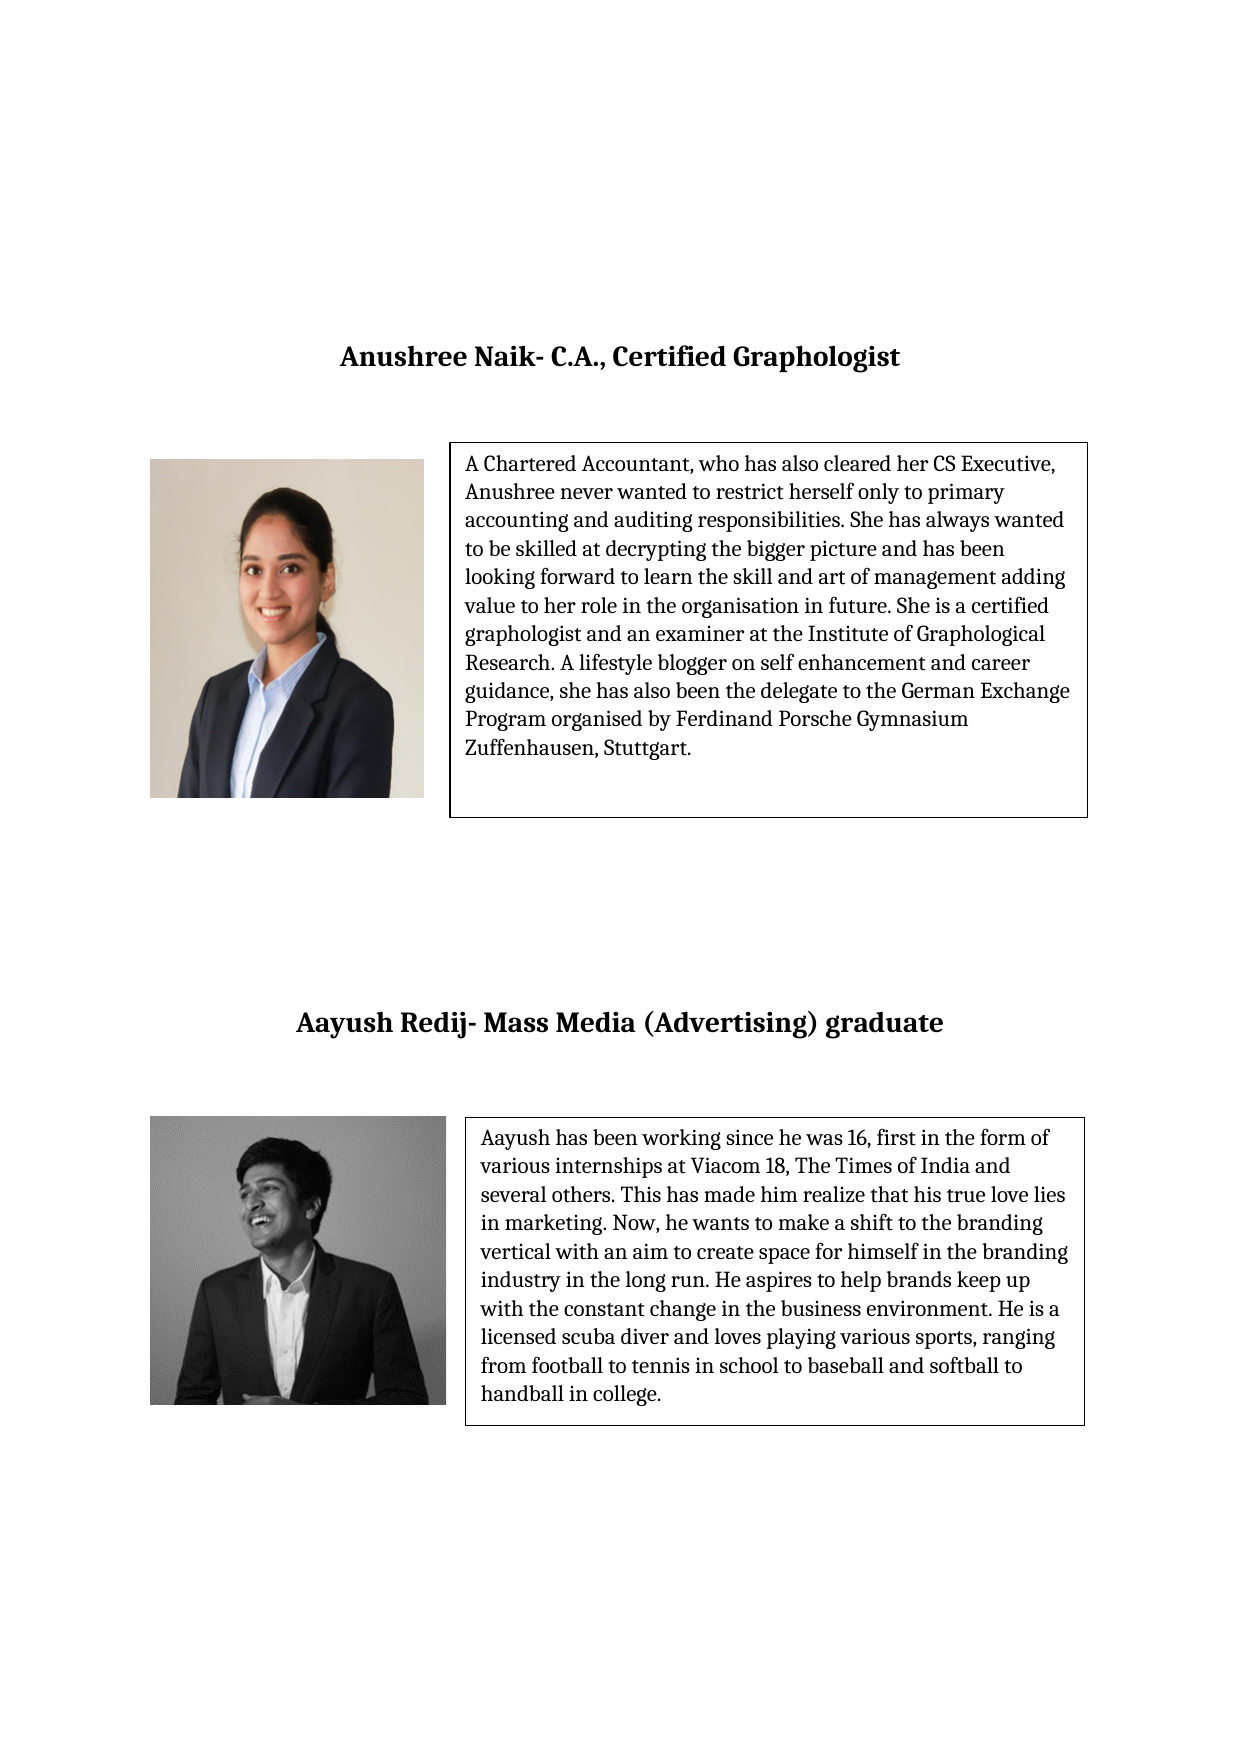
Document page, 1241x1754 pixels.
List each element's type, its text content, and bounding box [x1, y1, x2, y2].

picture [150, 459, 424, 798]
text Anushree Naik- C.A., Certified Graphologist [150, 341, 1090, 374]
picture [150, 1116, 447, 1405]
text Aayush Redij- Mass Media (Advertising) graduate [150, 1006, 1090, 1039]
